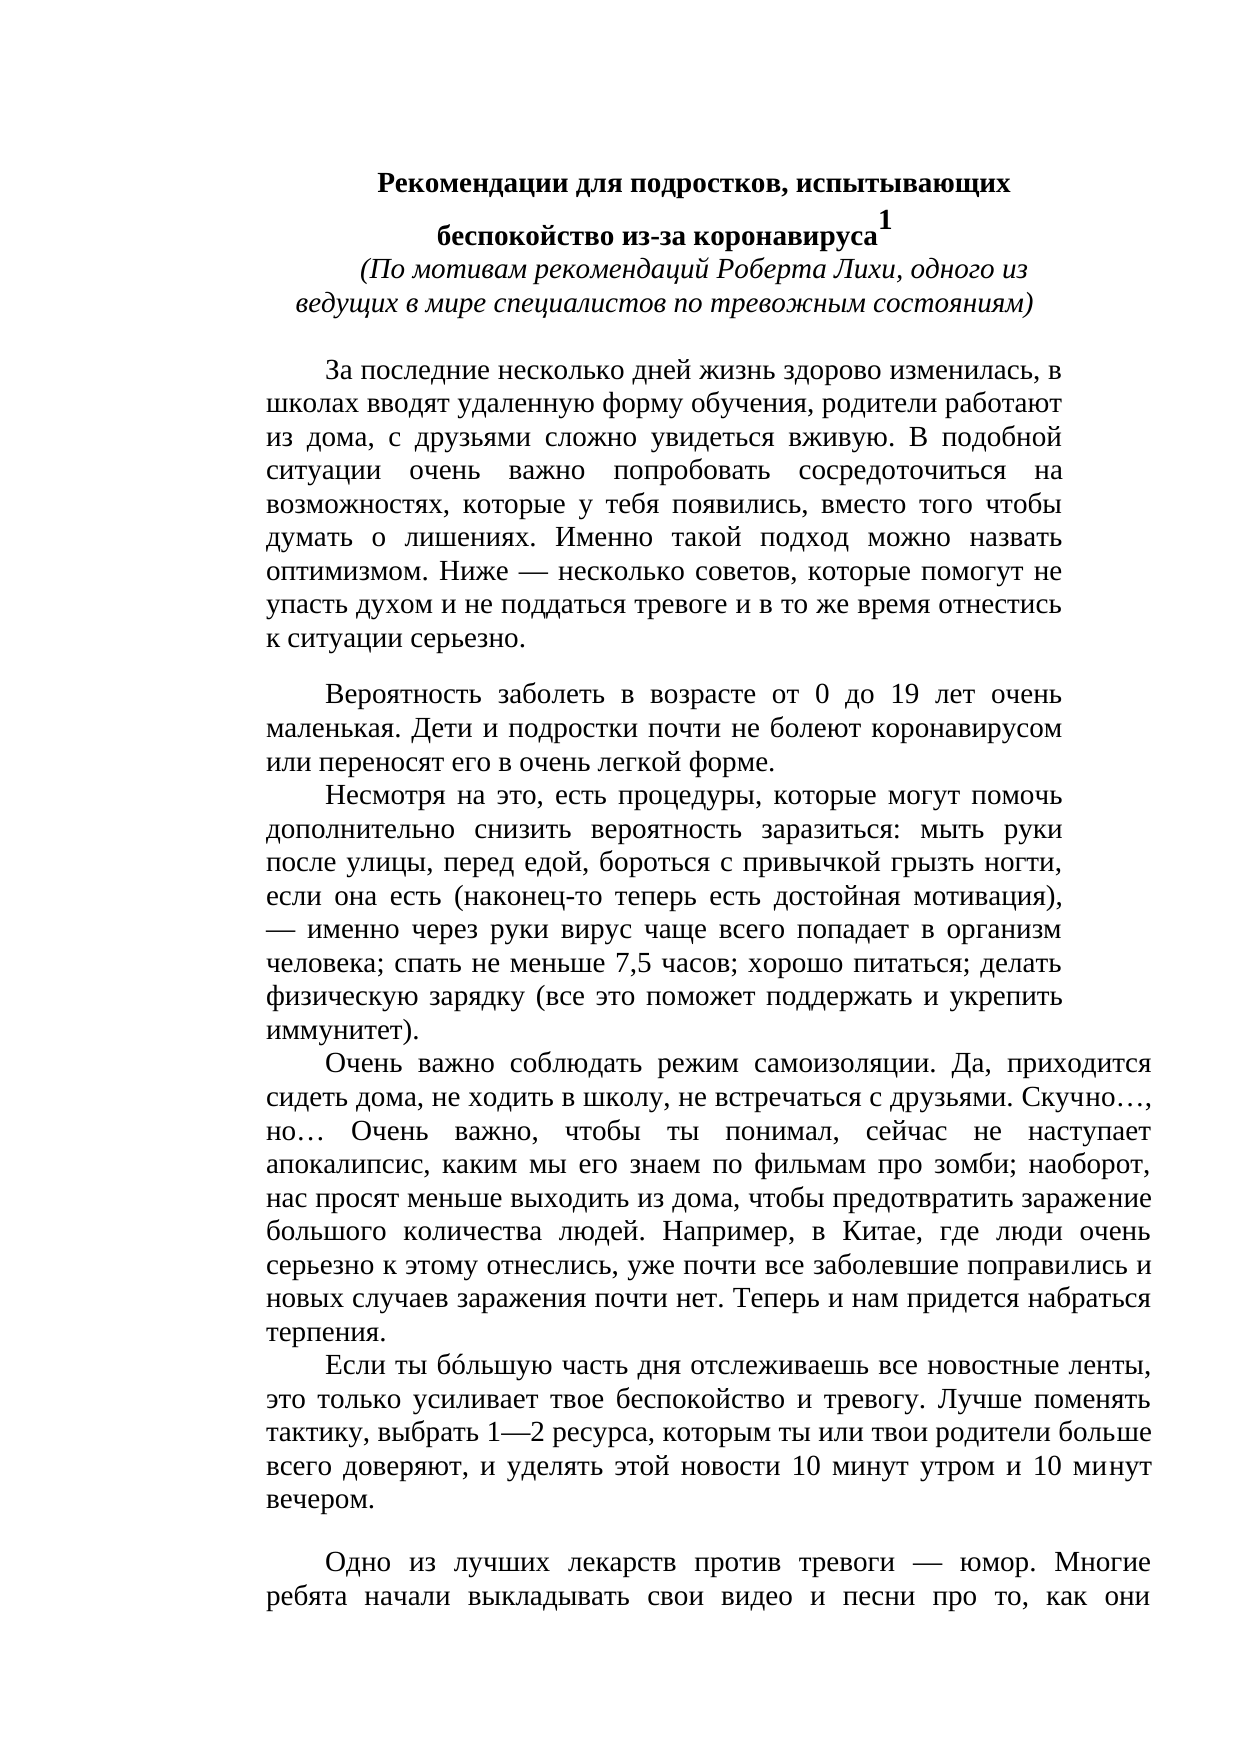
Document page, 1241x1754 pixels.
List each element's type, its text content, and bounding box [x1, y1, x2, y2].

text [266, 1544, 1152, 1611]
text За последние несколько дней жизнь здорово изменилась, в школах вводят удаленную форму обучения, родители работают из дома, с друзьями сложно увидеться вживую. В подобной ситуации очень важно попробовать сосредоточиться на возможностях, которые у тебя появились, вместо того чтобы думать о лишениях. Именно такой подход можно назвать оптимизмом. Ниже — несколько советов, которые помогут не упасть духом и не поддаться тревоге и в то же время отнестись к ситуации серьезно. [266, 352, 1063, 654]
text Вероятность заболеть в возрасте от 0 до 19 лет очень маленькая. Дети и подростки почти не болеют коронавирусом или переносят его в очень легкой форме. [266, 677, 1063, 777]
text Несмотря на это, есть процедуры, которые могут помочь дополнительно снизить вероятность заразиться: мыть руки после улицы, перед едой, бороться с привычкой грызть ногти, если она есть (наконец-то теперь есть достойная мотивация), — именно через руки вирус чаще всего попадает в организм человека; спать не меньше 7,5 часов; хорошо питаться; делать физическую зарядку (все это поможет поддержать и укрепить иммунитет). [266, 777, 1063, 1046]
text Если ты бóльшую часть дня отслеживаешь все новостные ленты, это только усиливает твое беспокойство и тревогу. Лучше поменять тактику, выбрать 1—2 ресурса, которым ты или твои родители больше всего доверяют, и уделять этой новости 10 минут утром и 10 минут вечером. [266, 1347, 1152, 1515]
text Очень важно соблюдать режим самоизоляции. Да, приходится сидеть дома, не ходить в школу, не встречаться с друзьями. Скучно…, но… Очень важно, чтобы ты понимал, сейчас не наступает апокалипсис, каким мы его знаем по фильмам про зомби; наоборот, нас просят меньше выходить из дома, чтобы предотвратить заражение большого количества людей. Например, в Китае, где люди очень серьезно к этому отнеслись, уже почти все заболевшие поправились и новых случаев заражения почти нет. Теперь и нам придется набраться терпения. [266, 1046, 1152, 1347]
text Рекомендации для подростков, испытывающих беспокойство из-за коронавируса1 [266, 147, 1063, 251]
text (По мотивам рекомендаций Роберта Лихи, одного из ведущих в мире специалистов по тревожным состояниям) [266, 251, 1063, 318]
